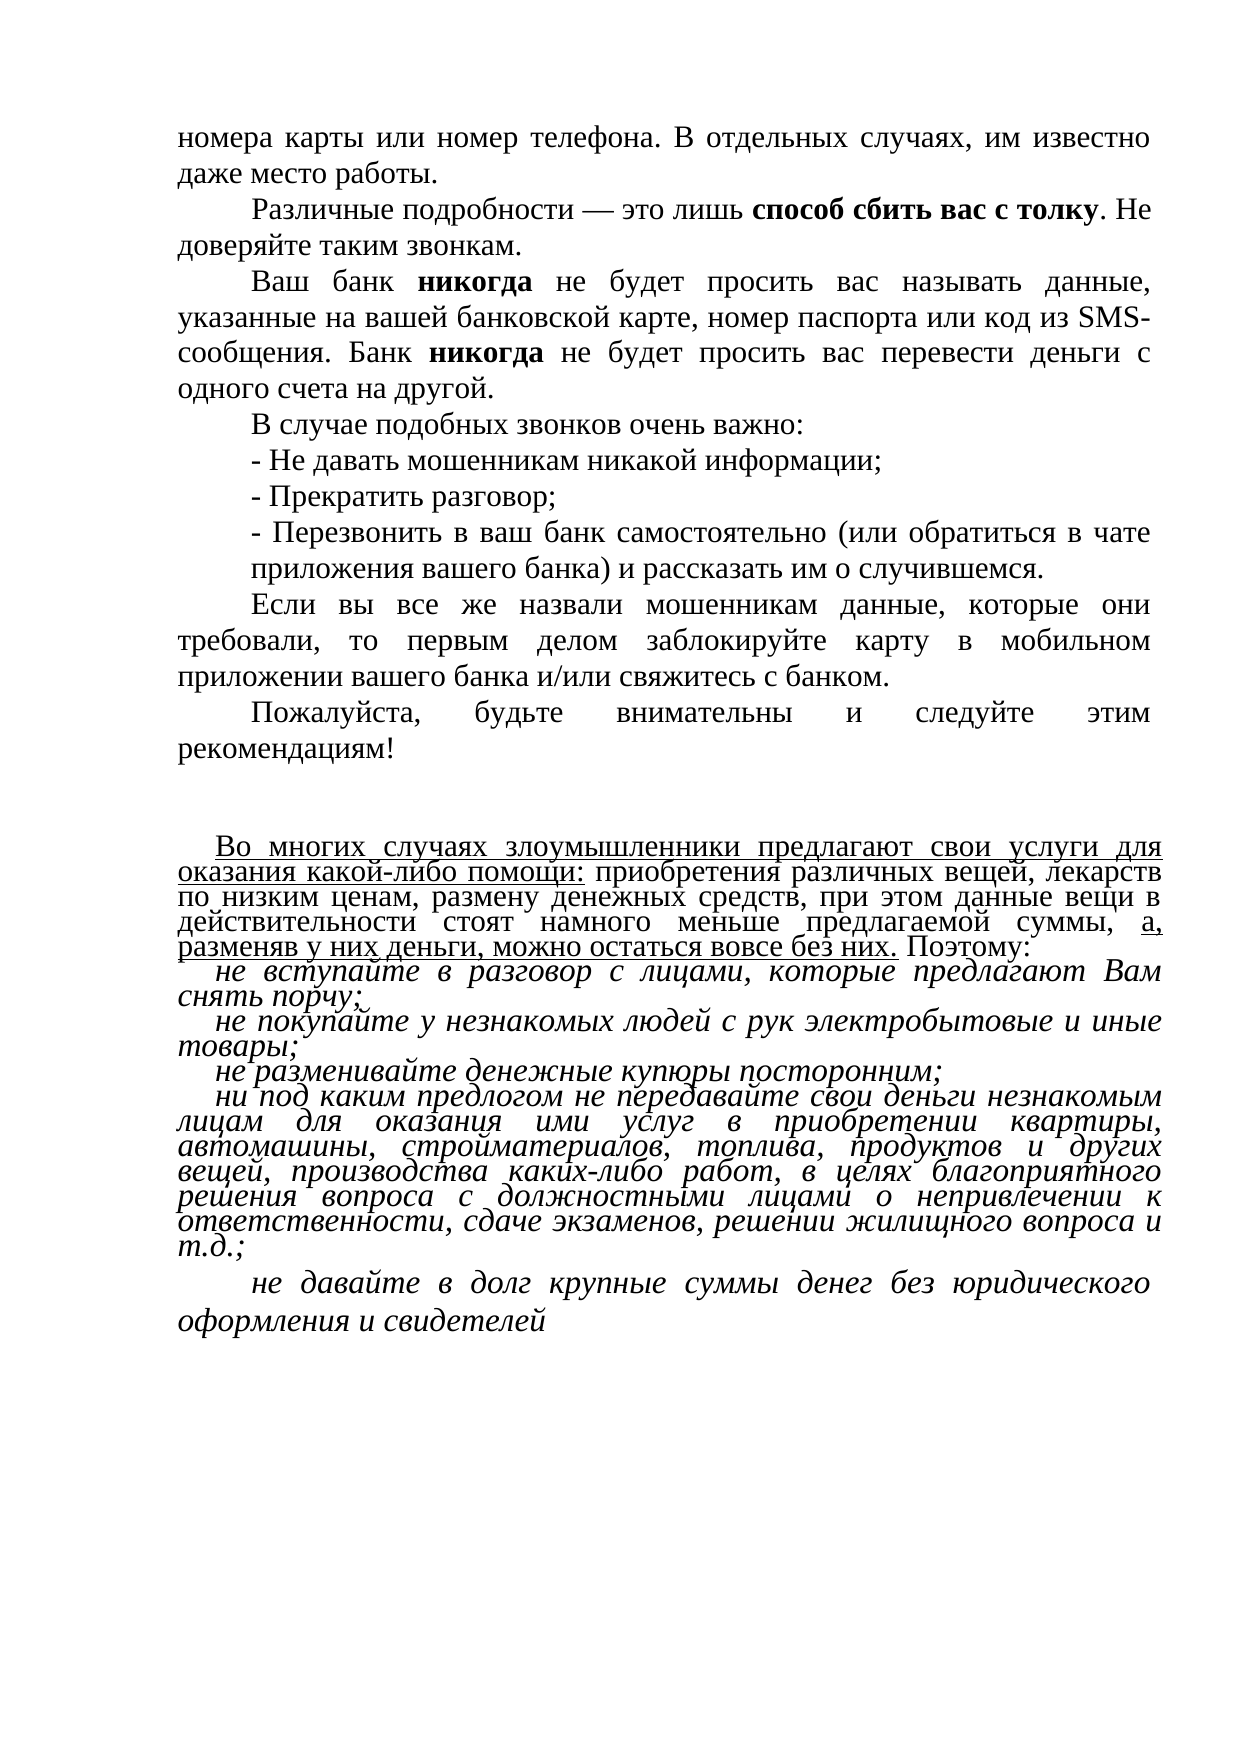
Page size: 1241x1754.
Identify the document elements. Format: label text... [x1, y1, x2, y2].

text - Не давать мошенникам никакой информации; [251, 442, 1152, 477]
text В случае подобных звонков очень важно: [251, 406, 1152, 442]
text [177, 118, 1152, 190]
text не давайте в долг крупные суммы денег без юридического оформления и свидетелей [177, 1262, 1152, 1338]
text Если вы все же назвали мошенникам данные, которые они требовали, то первым делом заблокируйте карту в мобильном приложении вашего банка и/или свяжитесь с банком. [177, 585, 1152, 693]
text не вступайте в разговор с лицами, которые предлагают Вам снять порчу; [177, 962, 1163, 1012]
text не разменивайте денежные купюры посторонним; [177, 1062, 1163, 1087]
text Ваш банк никогда не будет просить вас называть данные, указанные на вашей банковской карте, номер паспорта или код из SMS-сообщения. Банк никогда не будет просить вас перевести деньги с одного счета на другой. [177, 262, 1152, 406]
text не покупайте у незнакомых людей с рук электробытовые и иные товары; [177, 1012, 1163, 1062]
text - Перезвонить в ваш банк самостоятельно (или обратиться в чате приложения вашего банка) и рассказать им о случившемся. [251, 513, 1152, 585]
text Во многих случаях злоумышленники предлагают свои услуги для оказания какой-либо помощи: приобретения различных вещей, лекарств по низким ценам, размену денежных средств, при этом данные вещи в действительности стоят намного меньше предлагаемой суммы, а, разменяв у них деньги, можно остаться вовсе без них. Поэтому: [177, 837, 1163, 962]
text Пожалуйста, будьте внимательны и следуйте этим рекомендациям! [177, 693, 1152, 765]
text Различные подробности — это лишь способ сбить вас с толку. Не доверяйте таким звонкам. [177, 190, 1152, 262]
text ни под каким предлогом не передавайте свои деньги незнакомым лицам для оказания ими услуг в приобретении квартиры, автомашины, стройматериалов, топлива, продуктов и других вещей, производства каких-либо работ, в целях благоприятного решения вопроса с должностными лицами о непривлечении к ответственности, сдаче экзаменов, решении жилищного вопроса и т.д.; [177, 1087, 1163, 1262]
text - Прекратить разговор; [251, 477, 1152, 513]
